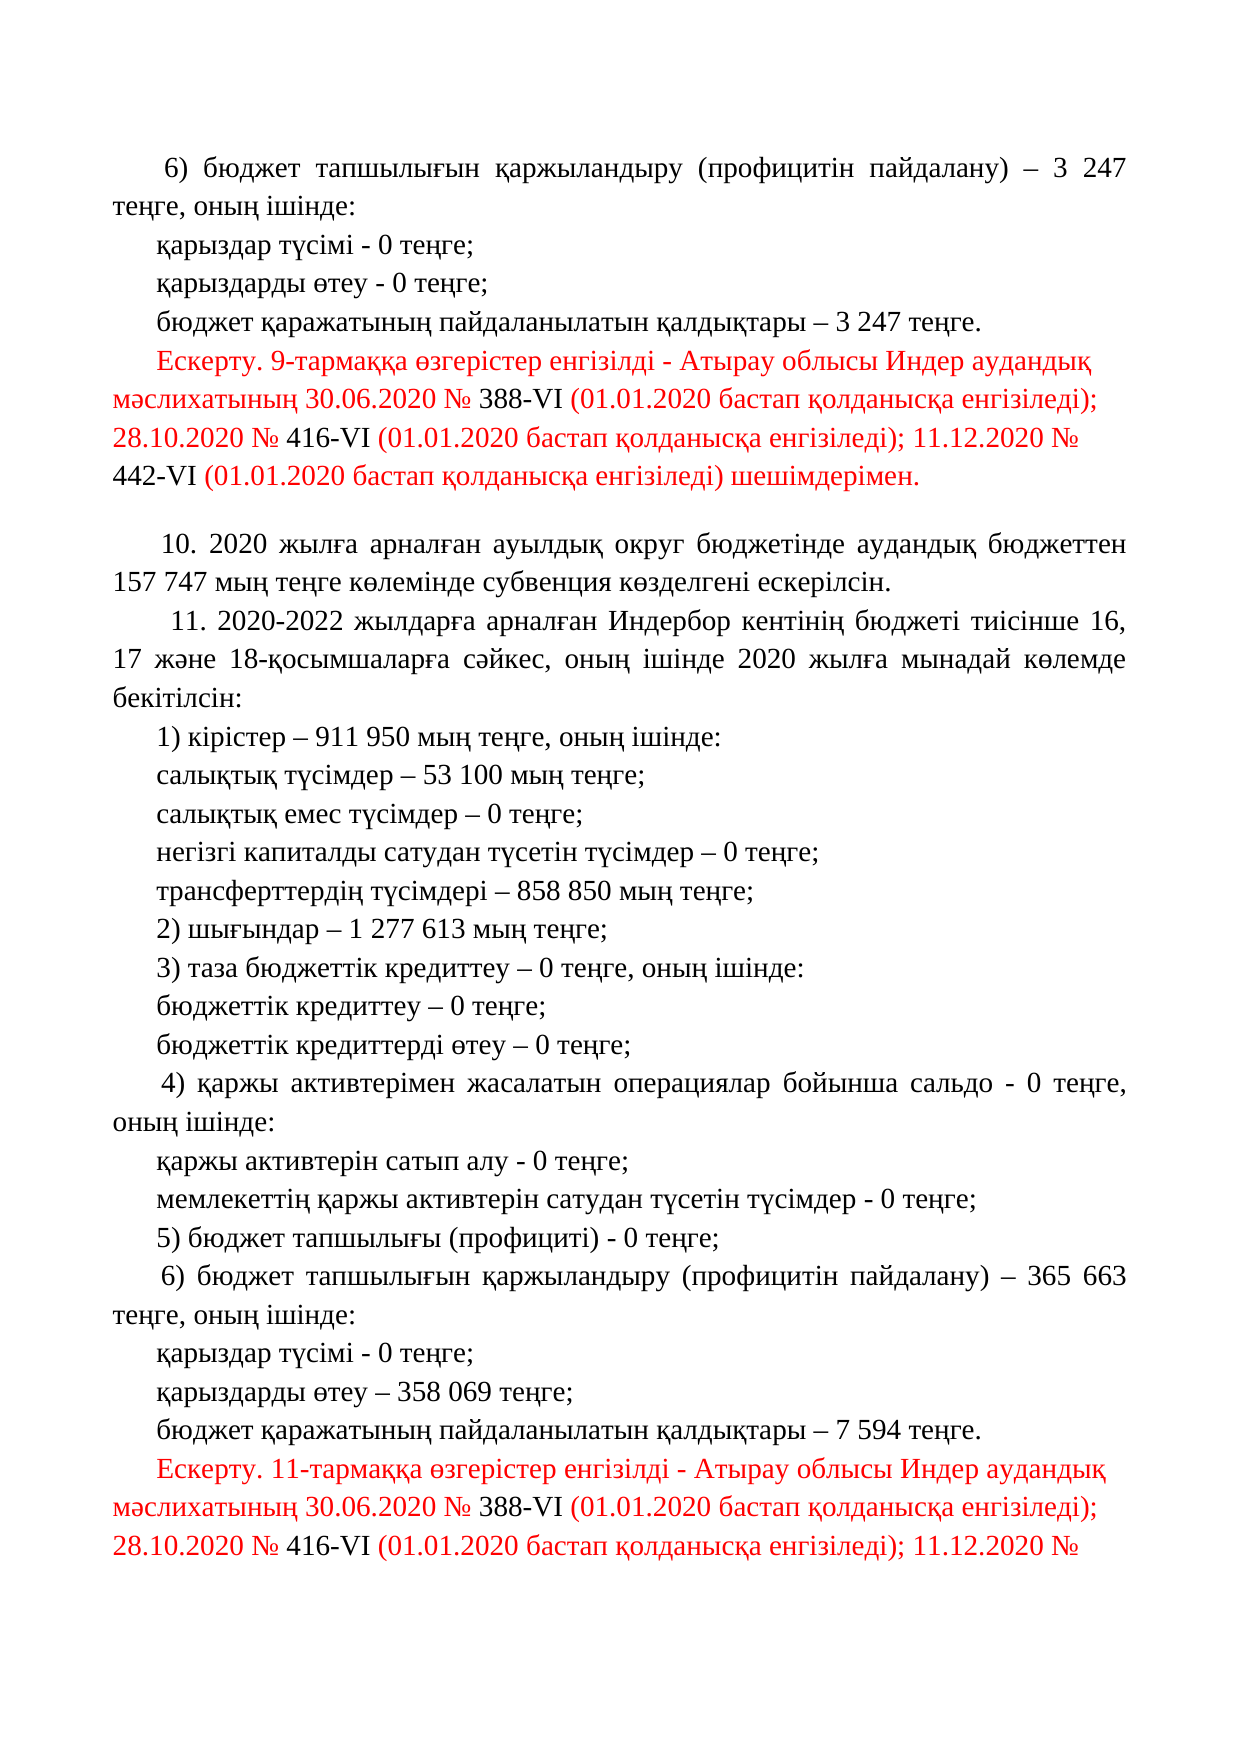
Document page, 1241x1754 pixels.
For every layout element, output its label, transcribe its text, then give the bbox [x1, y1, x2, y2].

text қарыздарды өтеу - 0 теңге; [112, 266, 1128, 299]
text 2) шығындар – 1 277 613 мың теңге; [112, 911, 1128, 945]
text қарыздарды өтеу – 358 069 теңге; [112, 1374, 1128, 1407]
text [112, 1451, 1128, 1562]
text салықтық емес түсімдер – 0 теңге; [112, 796, 1128, 829]
text 3) таза бюджеттік кредиттеу – 0 теңге, оның ішінде: [112, 950, 1128, 983]
text трансферттердің түсімдері – 858 850 мың теңге; [112, 873, 1128, 906]
text бюджет қаражатының пайдаланылатын қалдықтары – 7 594 теңге. [112, 1412, 1128, 1446]
text салықтық түсімдер – 53 100 мың теңге; [112, 757, 1128, 791]
text 6) бюджет тапшылығын қаржыландыру (профицитін пайдалану) – 365 663 теңге, оның ішінде: [112, 1258, 1128, 1330]
text 10. 2020 жылға арналған ауылдық округ бюджетінде аудандық бюджеттен 157 747 мың теңге көлемінде субвенция көзделгені ескерілсін. [112, 526, 1128, 598]
text 5) бюджет тапшылығы (профициті) - 0 теңге; [112, 1220, 1128, 1253]
text 1) кірістер – 911 950 мың теңге, оның ішінде: [112, 719, 1128, 752]
text Ескерту. 9-тармаққа өзгерістер енгізілді - Атырау облысы Индер аудандық мәслихатының 30.06.2020 № 388-VI (01.01.2020 бастап қолданысқа енгiзiледi); 28.10.2020 № 416-VI (01.01.2020 бастап қолданысқа енгiзiледi); 11.12.2020 № 442-VI (01.01.2020 бастап қолданысқа енгiзiледi) шешімдерімен. [112, 343, 1128, 522]
text бюджет қаражатының пайдаланылатын қалдықтары – 3 247 теңге. [112, 304, 1128, 338]
text негізгі капиталды сатудан түсетін түсімдер – 0 теңге; [112, 834, 1128, 868]
text 11. 2020-2022 жылдарға арналған Индербор кентінің бюджеті тиісінше 16, 17 және 18-қосымшаларға сәйкес, оның ішінде 2020 жылға мынадай көлемде бекітілсін: [112, 603, 1128, 714]
text бюджеттік кредиттеу – 0 теңге; [112, 988, 1128, 1022]
text қарыздар түсімі - 0 теңге; [112, 227, 1128, 261]
text бюджеттік кредиттерді өтеу – 0 теңге; [112, 1027, 1128, 1061]
text 6) бюджет тапшылығын қаржыландыру (профицитін пайдалану) – 3 247 теңге, оның ішінде: [112, 150, 1128, 222]
text қаржы активтерін сатып алу - 0 теңге; [112, 1143, 1128, 1176]
text қарыздар түсімі - 0 теңге; [112, 1335, 1128, 1369]
text мемлекеттің қаржы активтерін сатудан түсетін түсімдер - 0 теңге; [112, 1181, 1128, 1215]
text 4) қаржы активтерімен жасалатын операциялар бойынша сальдо - 0 теңге, оның ішінде: [112, 1066, 1128, 1138]
